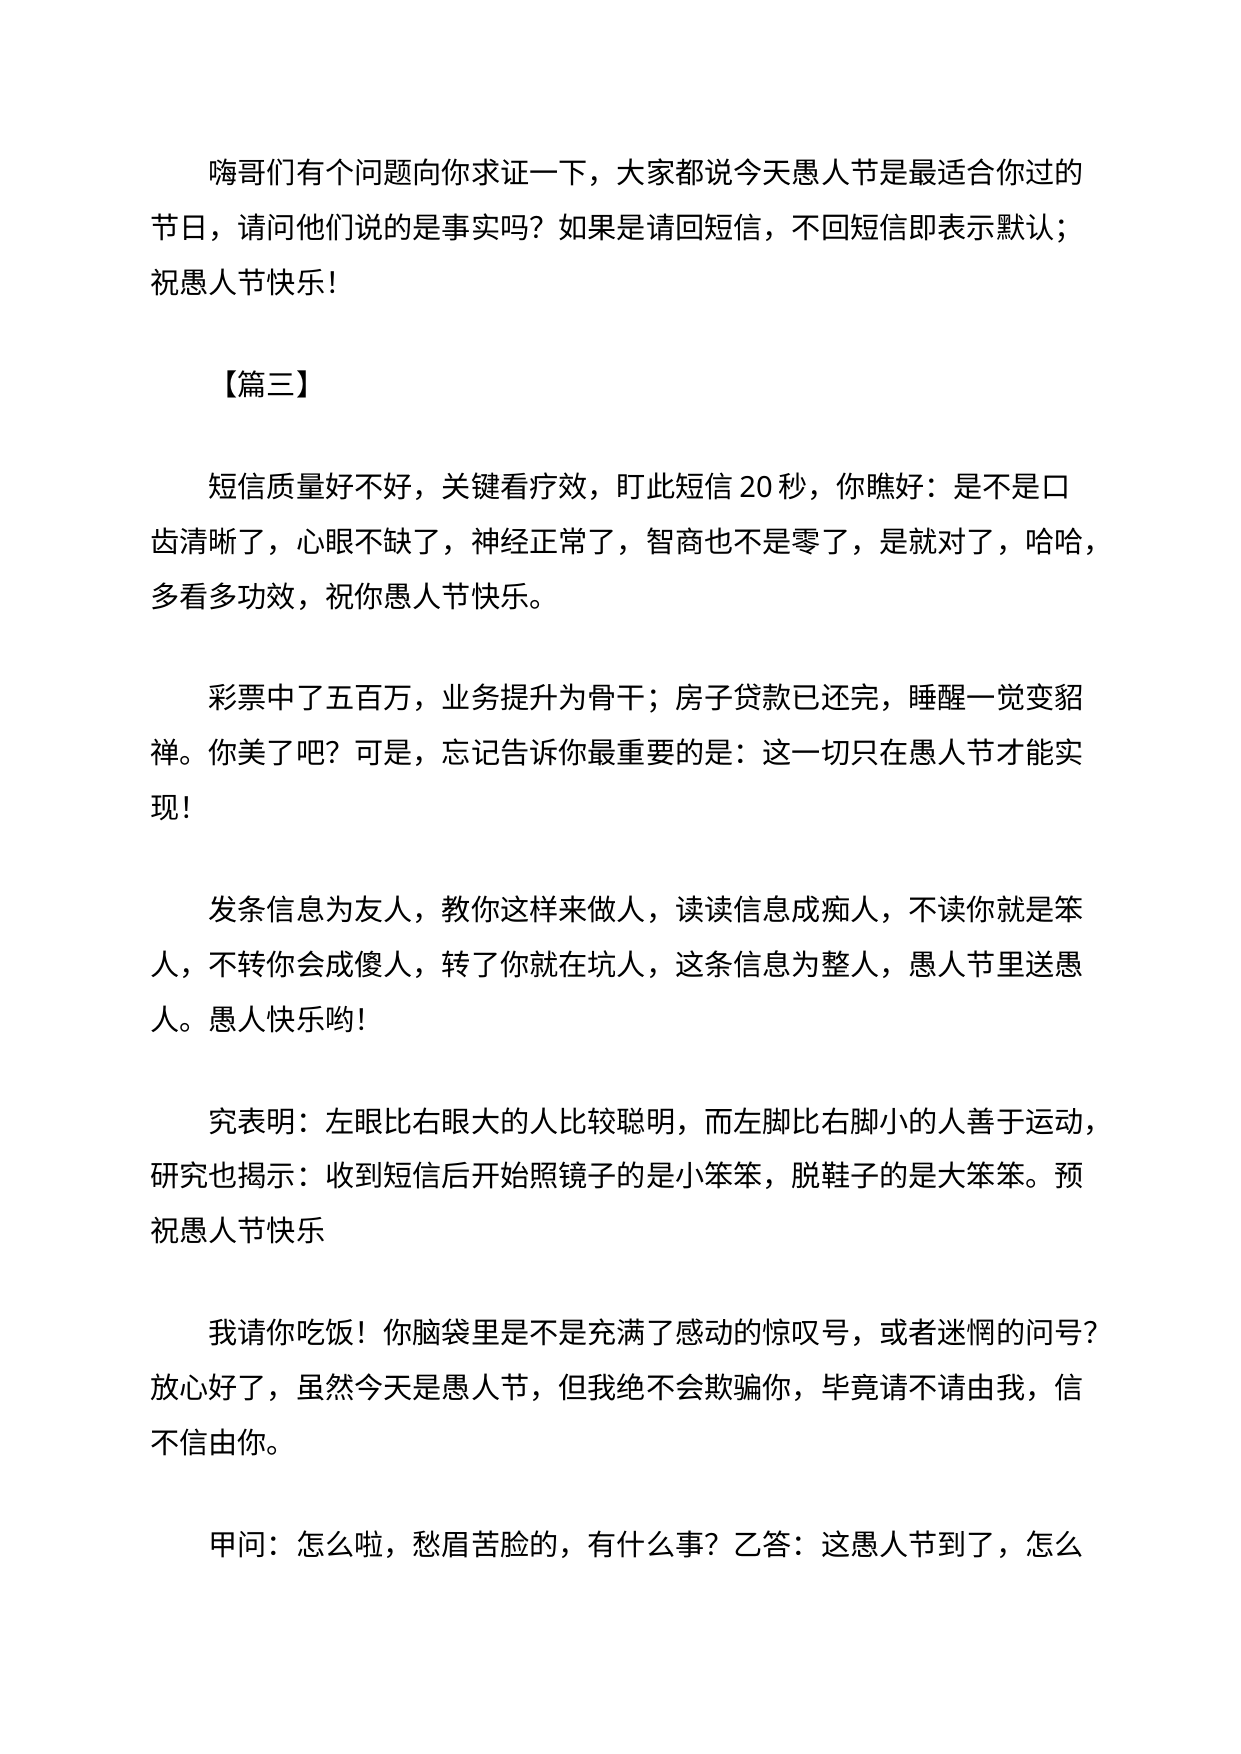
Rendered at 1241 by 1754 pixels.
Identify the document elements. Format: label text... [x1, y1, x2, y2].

text 发条信息为友人，教你这样来做人，读读信息成痴人，不读你就是笨人，不转你会成傻人，转了你就在坑人，这条信息为整人，愚人节里送愚人。愚人快乐哟！ [150, 887, 1090, 1039]
text 我请你吃饭！你脑袋里是不是充满了感动的惊叹号，或者迷惘的问号？放心好了，虽然今天是愚人节，但我绝不会欺骗你，毕竟请不请由我，信不信由你。 [150, 1310, 1090, 1462]
text 嗨哥们有个问题向你求证一下，大家都说今天愚人节是最适合你过的节日，请问他们说的是事实吗？如果是请回短信，不回短信即表示默认；祝愚人节快乐！ [150, 150, 1090, 302]
text 彩票中了五百万，业务提升为骨干；房子贷款已还完，睡醒一觉变貂禅。你美了吧？可是，忘记告诉你最重要的是：这一切只在愚人节才能实现！ [150, 675, 1090, 827]
text 短信质量好不好，关键看疗效，盯此短信20秒，你瞧好：是不是口齿清晰了，心眼不缺了，神经正常了，智商也不是零了，是就对了，哈哈，多看多功效，祝你愚人节快乐。 [150, 463, 1090, 616]
text 【篇三】 [150, 362, 1090, 404]
text 究表明：左眼比右眼大的人比较聪明，而左脚比右脚小的人善于运动，研究也揭示：收到短信后开始照镜子的是小笨笨，脱鞋子的是大笨笨。预祝愚人节快乐 [150, 1098, 1090, 1250]
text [150, 1521, 1090, 1563]
